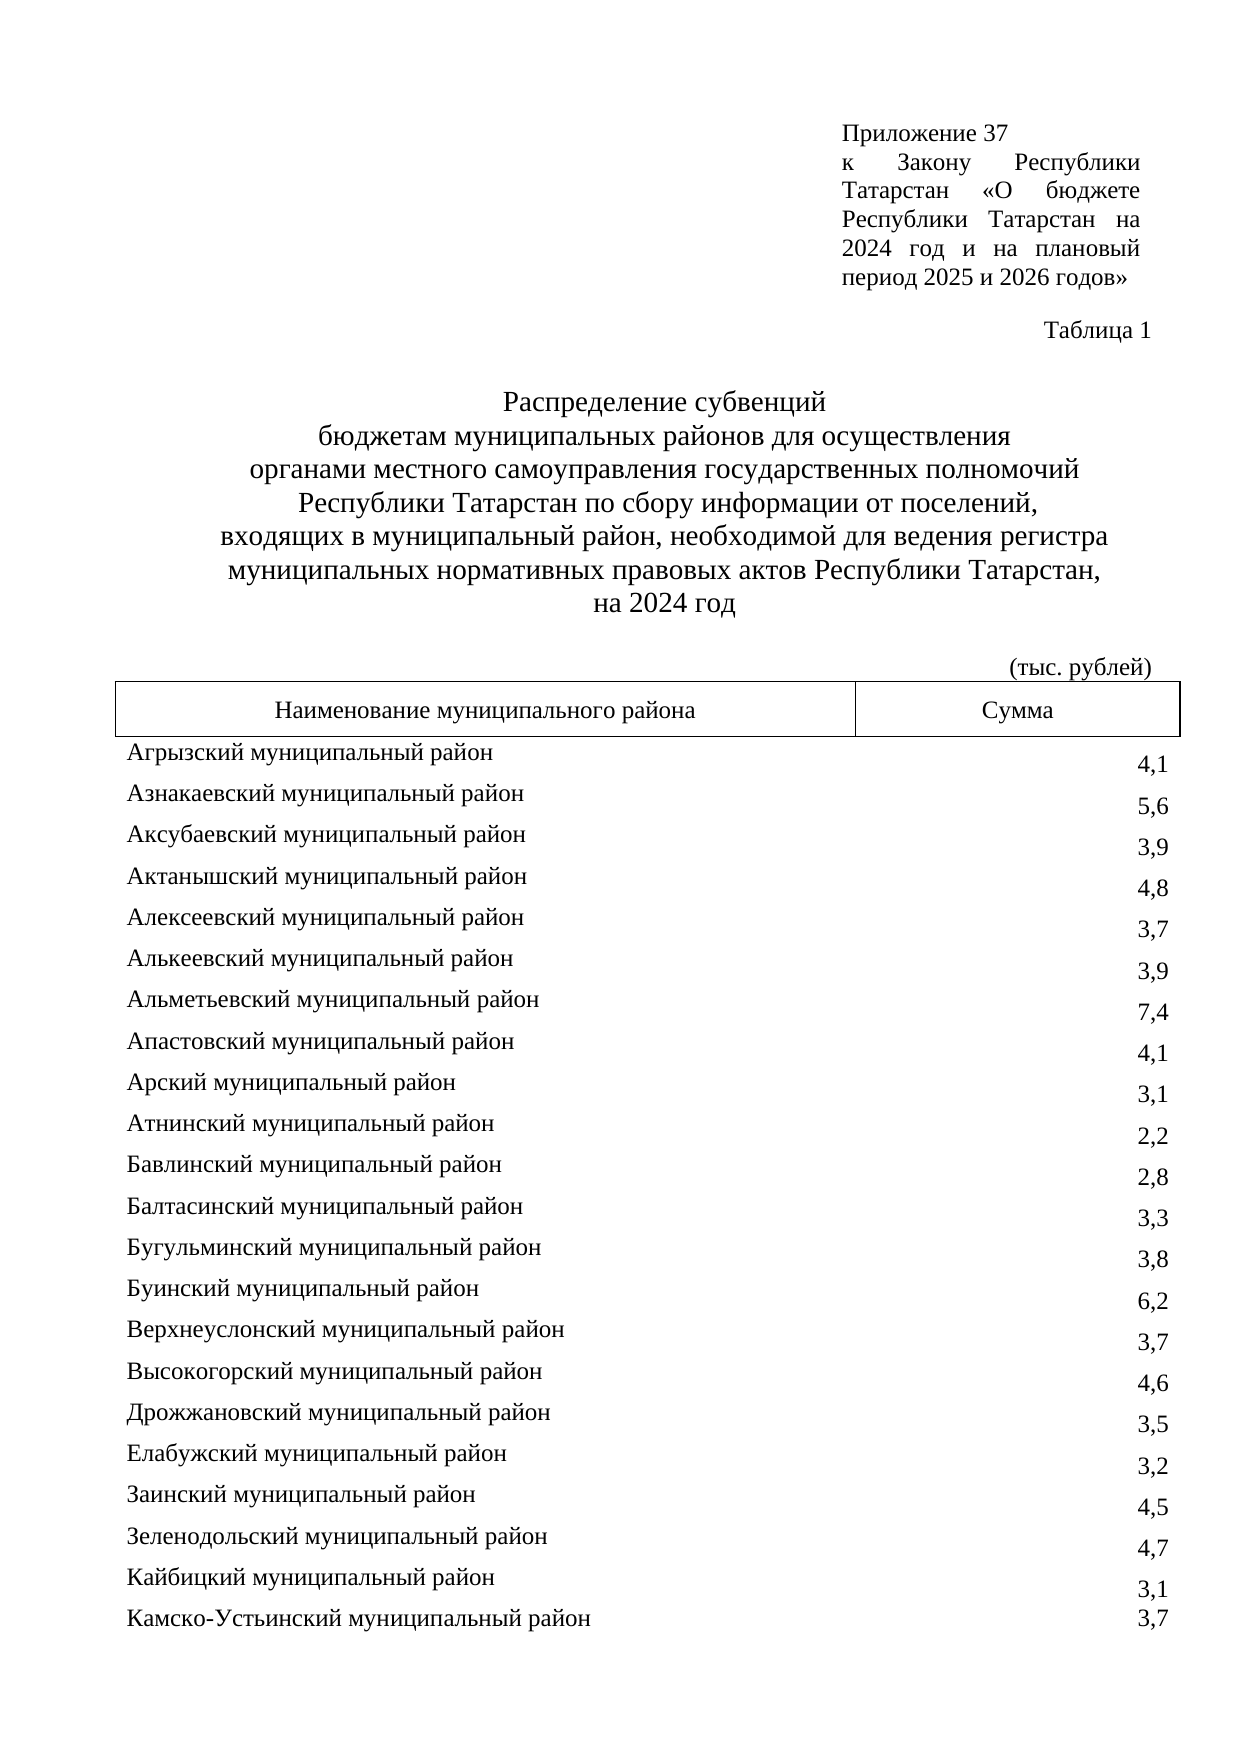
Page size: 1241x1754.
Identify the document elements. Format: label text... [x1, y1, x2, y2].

table_cell 3,1 [855, 1067, 1180, 1108]
table_cell 4,6 [855, 1356, 1180, 1397]
table_cell 4,7 [855, 1521, 1180, 1562]
text Распределение субвенций [177, 384, 1152, 418]
table_cell Бугульминский муниципальный район [115, 1232, 855, 1273]
table_cell 5,6 [855, 778, 1180, 819]
table_cell 2,2 [855, 1108, 1180, 1149]
table_cell Атнинский муниципальный район [115, 1108, 855, 1149]
title бюджетам муниципальных районов для осуществления [177, 418, 1152, 451]
table_cell Альметьевский муниципальный район [115, 985, 855, 1026]
table_cell 4,1 [855, 737, 1180, 778]
table_cell Зеленодольский муниципальный район [115, 1521, 855, 1562]
table_cell Кайбицкий муниципальный район [115, 1562, 855, 1603]
text на 2024 год [177, 585, 1152, 619]
table_cell Высокогорский муниципальный район [115, 1356, 855, 1397]
table_cell Бавлинский муниципальный район [115, 1150, 855, 1191]
table_cell Заинский муниципальный район [115, 1480, 855, 1521]
table_cell 4,5 [855, 1480, 1180, 1521]
table_header Наименование муниципального района [116, 682, 855, 736]
table_cell 3,7 [855, 902, 1180, 943]
text входящих в муниципальный район, необходимой для ведения регистра муниципальных нормативных правовых актов Республики Татарстан, [177, 518, 1152, 585]
table_cell Елабужский муниципальный район [115, 1438, 855, 1479]
table_cell Апастовский муниципальный район [115, 1026, 855, 1067]
table_cell 3,5 [855, 1397, 1180, 1438]
table_cell 3,2 [855, 1438, 1180, 1479]
table_cell 3,9 [855, 943, 1180, 984]
table_cell Актанышский муниципальный район [115, 861, 855, 902]
table_cell 3,8 [855, 1232, 1180, 1273]
table_cell 3,7 [855, 1315, 1180, 1356]
table_cell 3,3 [855, 1191, 1180, 1232]
table_header Приложение 37 к Закону Республики Татарстан «О бюджете Республики Татарстан на 2024 год и на плановый период 2025 и 2026 годов» [830, 118, 1152, 291]
table_header Сумма [856, 682, 1179, 736]
table_cell Арский муниципальный район [115, 1067, 855, 1108]
table_cell Аксубаевский муниципальный район [115, 820, 855, 861]
table_cell 2,8 [855, 1150, 1180, 1191]
subtitle Таблица 1 [177, 316, 1152, 344]
title органами местного самоуправления государственных полномочий [177, 451, 1152, 485]
table_cell 7,4 [855, 985, 1180, 1026]
table_cell Агрызский муниципальный район [115, 737, 855, 778]
table_cell Алькеевский муниципальный район [115, 943, 855, 984]
table_cell 3,7 [855, 1603, 1180, 1632]
text Республики Татарстан по сбору информации от поселений, [177, 485, 1152, 518]
table_cell Камско-Устьинский муниципальный район [115, 1603, 855, 1632]
table_cell Дрожжановский муниципальный район [115, 1397, 855, 1438]
table_cell Верхнеуслонский муниципальный район [115, 1315, 855, 1356]
table_cell 3,1 [855, 1562, 1180, 1603]
table_cell 4,1 [855, 1026, 1180, 1067]
table_cell Буинский муниципальный район [115, 1273, 855, 1314]
table_cell 6,2 [855, 1273, 1180, 1314]
text (тыс. рублей) [177, 652, 1152, 681]
table_cell Алексеевский муниципальный район [115, 902, 855, 943]
table_cell 3,9 [855, 820, 1180, 861]
table_cell Азнакаевский муниципальный район [115, 778, 855, 819]
table_cell Балтасинский муниципальный район [115, 1191, 855, 1232]
table_cell 4,8 [855, 861, 1180, 902]
